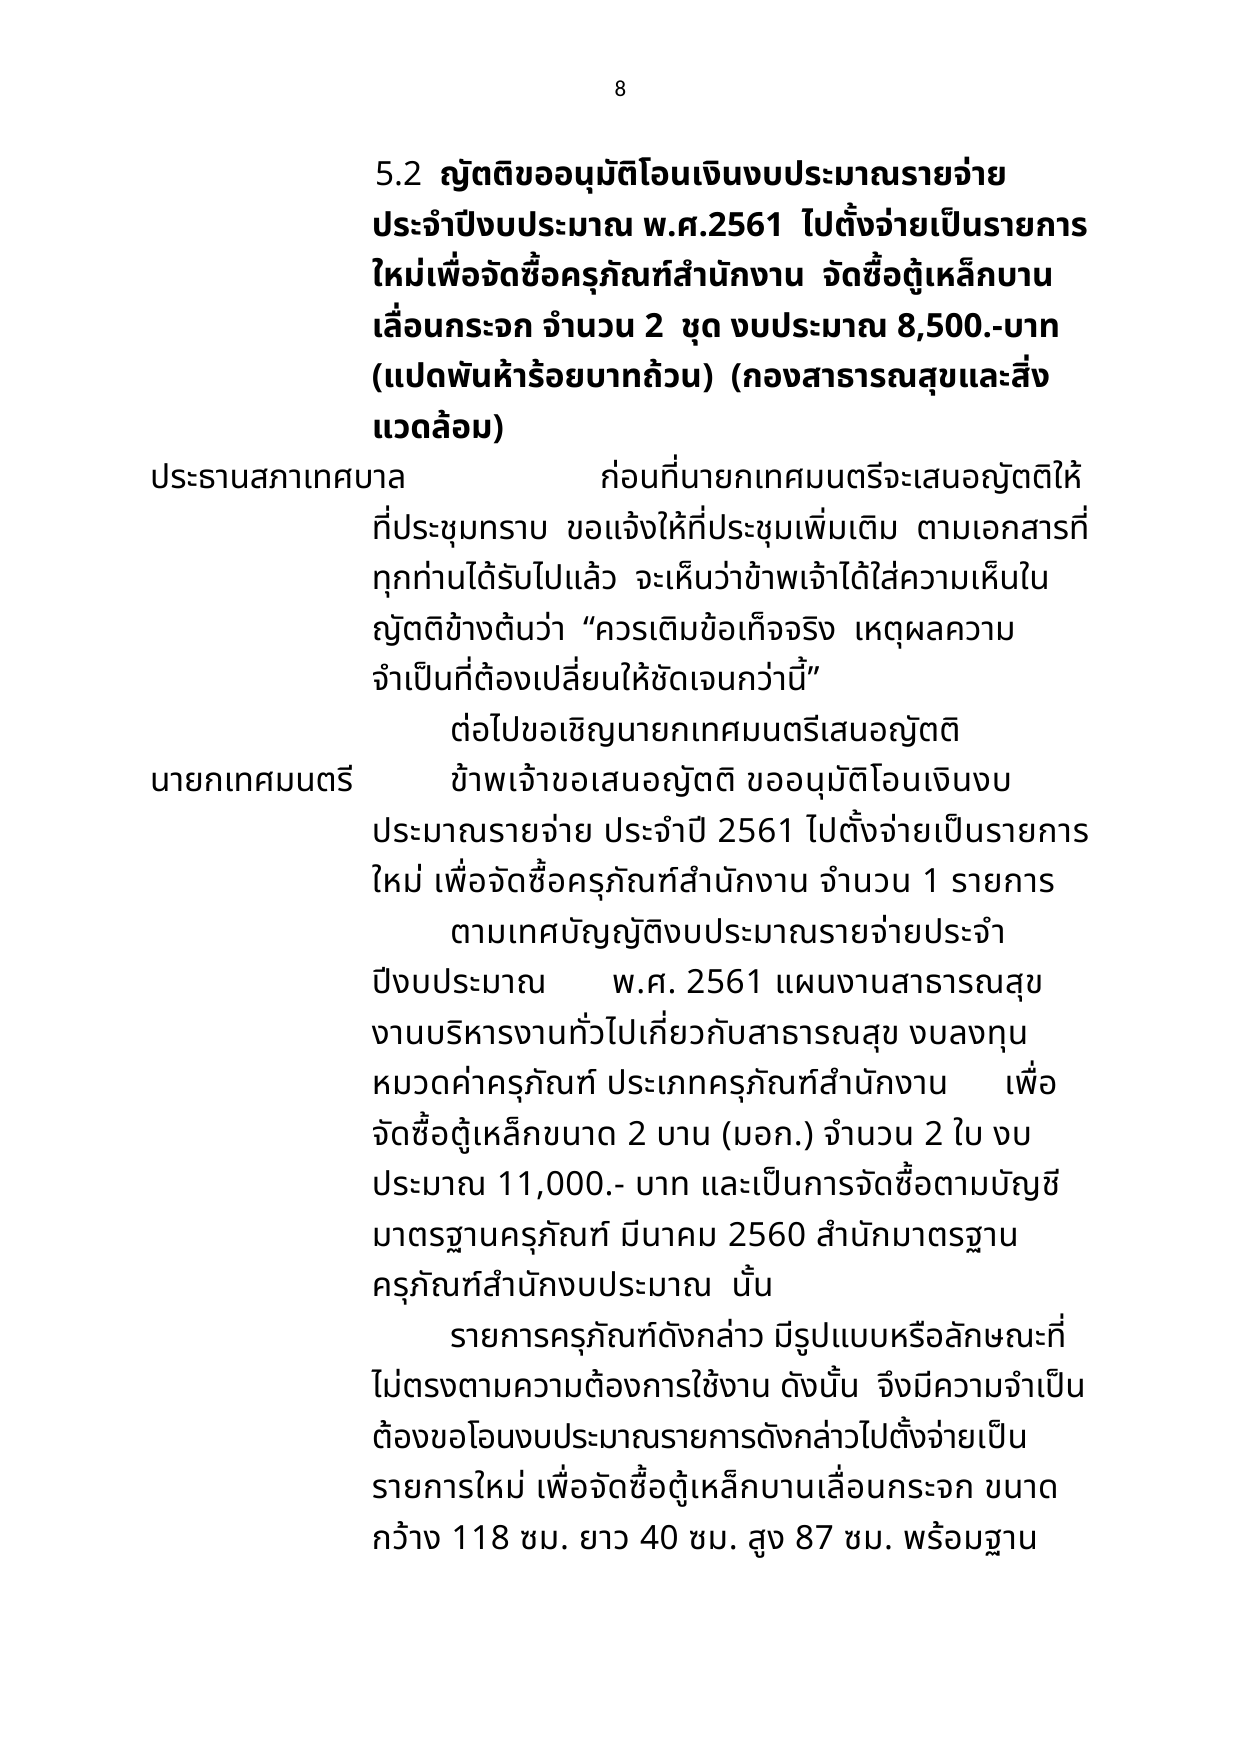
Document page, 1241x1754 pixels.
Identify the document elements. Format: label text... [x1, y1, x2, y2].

text ประธานสภาเทศบาล ก่อนที่นายกเทศมนตรีจะเสนอญัตติให้ที่ประชุมทราบ ขอแจ้งให้ที่ประชุมเพิ่มเติม ตามเอกสารที่ทุกท่านได้รับไปแล้ว จะเห็นว่าข้าพเจ้าได้ใส่ความเห็นในญัตติข้างต้นว่า “ควรเติมข้อเท็จจริง เหตุผลความจำเป็นที่ต้องเปลี่ยนให้ชัดเจนกว่านี้” [150, 453, 1090, 706]
text ตามเทศบัญญัติงบประมาณรายจ่ายประจำปีงบประมาณ พ.ศ. 2561 แผนงานสาธารณสุข งานบริหารงานทั่วไปเกี่ยวกับสาธารณสุข งบลงทุน หมวดค่าครุภัณฑ์ ประเภทครุภัณฑ์สำนักงาน เพื่อจัดซื้อตู้เหล็กขนาด 2 บาน (มอก.) จำนวน 2 ใบ งบประมาณ 11,000.- บาท และเป็นการจัดซื้อตามบัญชีมาตรฐานครุภัณฑ์ มีนาคม 2560 สำนักมาตรฐานครุภัณฑ์สำนักงบประมาณ นั้น [372, 908, 1090, 1312]
text 5.2 ญัตติขออนุมัติโอนเงินงบประมาณรายจ่าย ประจำปีงบประมาณ พ.ศ.2561 ไปตั้งจ่ายเป็นรายการใหม่เพื่อจัดซื้อครุภัณฑ์สำนักงาน จัดซื้อตู้เหล็กบานเลื่อนกระจก จำนวน 2 ชุด งบประมาณ 8,500.-บาท (แปดพันห้าร้อยบาทถ้วน) (กองสาธารณสุขและสิ่งแวดล้อม) [372, 150, 1095, 453]
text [372, 1312, 1090, 1564]
text นายกเทศมนตรี ข้าพเจ้าขอเสนอญัตติ ขออนุมัติโอนเงินงบประมาณรายจ่าย ประจำปี 2561 ไปตั้งจ่ายเป็นรายการใหม่ เพื่อจัดซื้อครุภัณฑ์สำนักงาน จำนวน 1 รายการ [150, 756, 1090, 908]
text ต่อไปขอเชิญนายกเทศมนตรีเสนอญัตติ [375, 706, 1090, 756]
